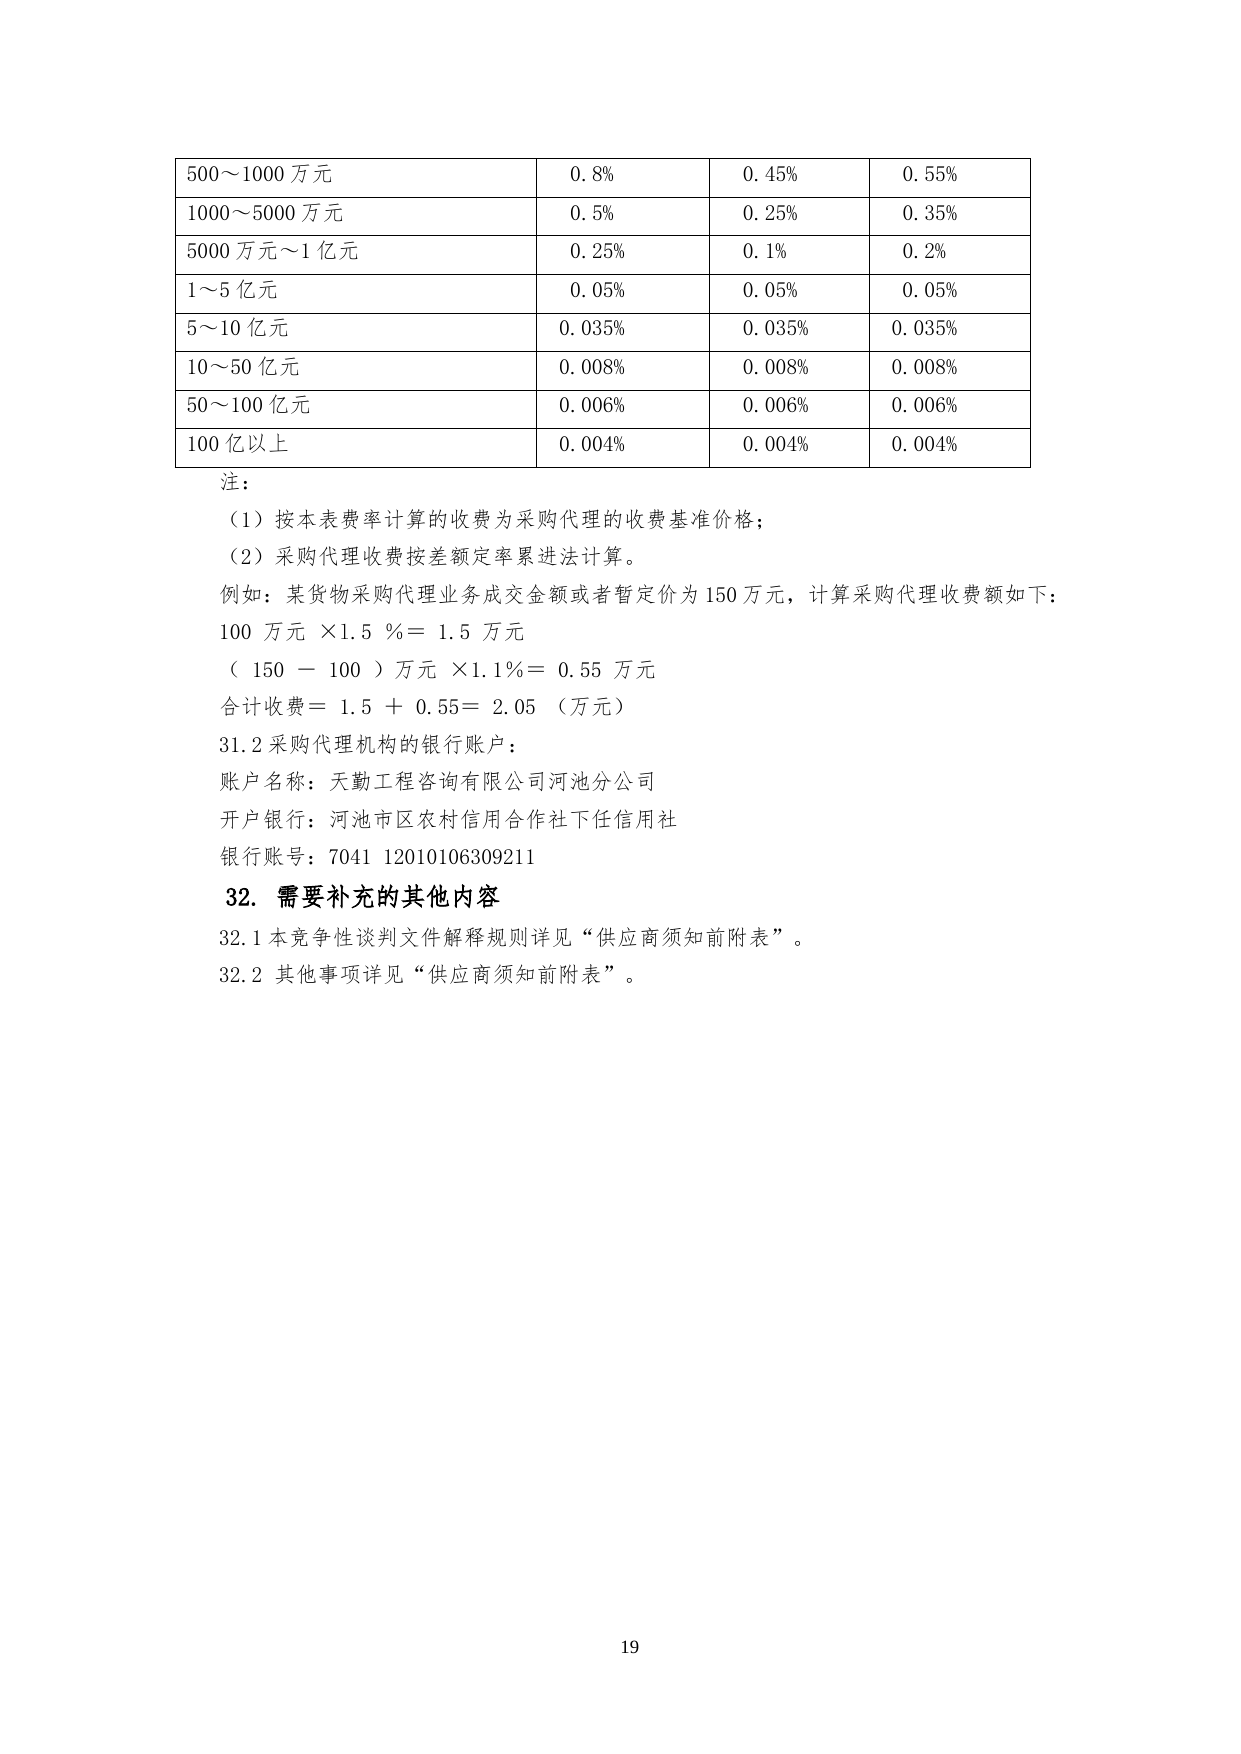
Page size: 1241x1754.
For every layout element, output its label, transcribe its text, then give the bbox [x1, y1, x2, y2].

table_cell 0.004% [870, 429, 1030, 467]
text 注： [175, 468, 1084, 493]
table_cell 500～1000万元 [176, 159, 536, 197]
table_cell 0.1% [710, 236, 869, 274]
table_cell 0.35% [870, 198, 1030, 235]
table_cell 50～100亿元 [176, 391, 536, 428]
text 100 万元 ×l.5 ％＝ 1.5 万元 [175, 618, 1084, 643]
table_cell 1～5亿元 [176, 275, 536, 312]
table_cell 0.006% [870, 391, 1030, 428]
text 32.1本竞争性谈判文件解释规则详见“供应商须知前附表”。 [175, 923, 1084, 948]
text 合计收费＝ 1.5 ＋ 0.55＝ 2.05 （万元） [175, 693, 1084, 718]
table_cell 0.004% [537, 429, 709, 467]
text （1）按本表费率计算的收费为采购代理的收费基准价格； [175, 505, 1084, 530]
text （ 150 － 100 ）万元 ×1.1％＝ 0.55 万元 [175, 655, 1084, 680]
table_cell 0.035% [870, 314, 1030, 351]
table_cell 0.55% [870, 159, 1030, 197]
table_cell 0.2% [870, 236, 1030, 274]
table_cell 0.006% [710, 391, 869, 428]
text 32. 需要补充的其他内容 [175, 880, 1084, 909]
table_cell 0.05% [710, 275, 869, 312]
table_cell 0.45% [710, 159, 869, 197]
text 银行账号：7041 12010106309211 [175, 843, 1084, 868]
table_cell 0.035% [537, 314, 709, 351]
table_cell 0.05% [870, 275, 1030, 312]
table_cell 0.006% [537, 391, 709, 428]
table_cell 0.008% [710, 352, 869, 389]
table_cell 0.008% [870, 352, 1030, 389]
table_cell 0.25% [710, 198, 869, 235]
text 账户名称：天勤工程咨询有限公司河池分公司 [175, 768, 1084, 793]
text 例如：某货物采购代理业务成交金额或者暂定价为150万元，计算采购代理收费额如下： [175, 580, 1084, 605]
table_cell 5～10亿元 [176, 314, 536, 351]
text 32.2 其他事项详见“供应商须知前附表”。 [175, 961, 1084, 986]
table_cell 0.035% [710, 314, 869, 351]
table_cell 0.25% [537, 236, 709, 274]
text （2）采购代理收费按差额定率累进法计算。 [175, 543, 1084, 568]
text 开户银行：河池市区农村信用合作社下任信用社 [175, 805, 1084, 830]
table_cell 0.004% [710, 429, 869, 467]
table_cell 0.05% [537, 275, 709, 312]
table_cell 0.008% [537, 352, 709, 389]
table_cell 0.5% [537, 198, 709, 235]
table_cell 100亿以上 [176, 429, 536, 467]
table_cell 5000万元～1亿元 [176, 236, 536, 274]
table_cell 1000～5000万元 [176, 198, 536, 235]
table_cell 10～50亿元 [176, 352, 536, 389]
text 31.2采购代理机构的银行账户： [175, 730, 1084, 755]
table_cell 0.8% [537, 159, 709, 197]
